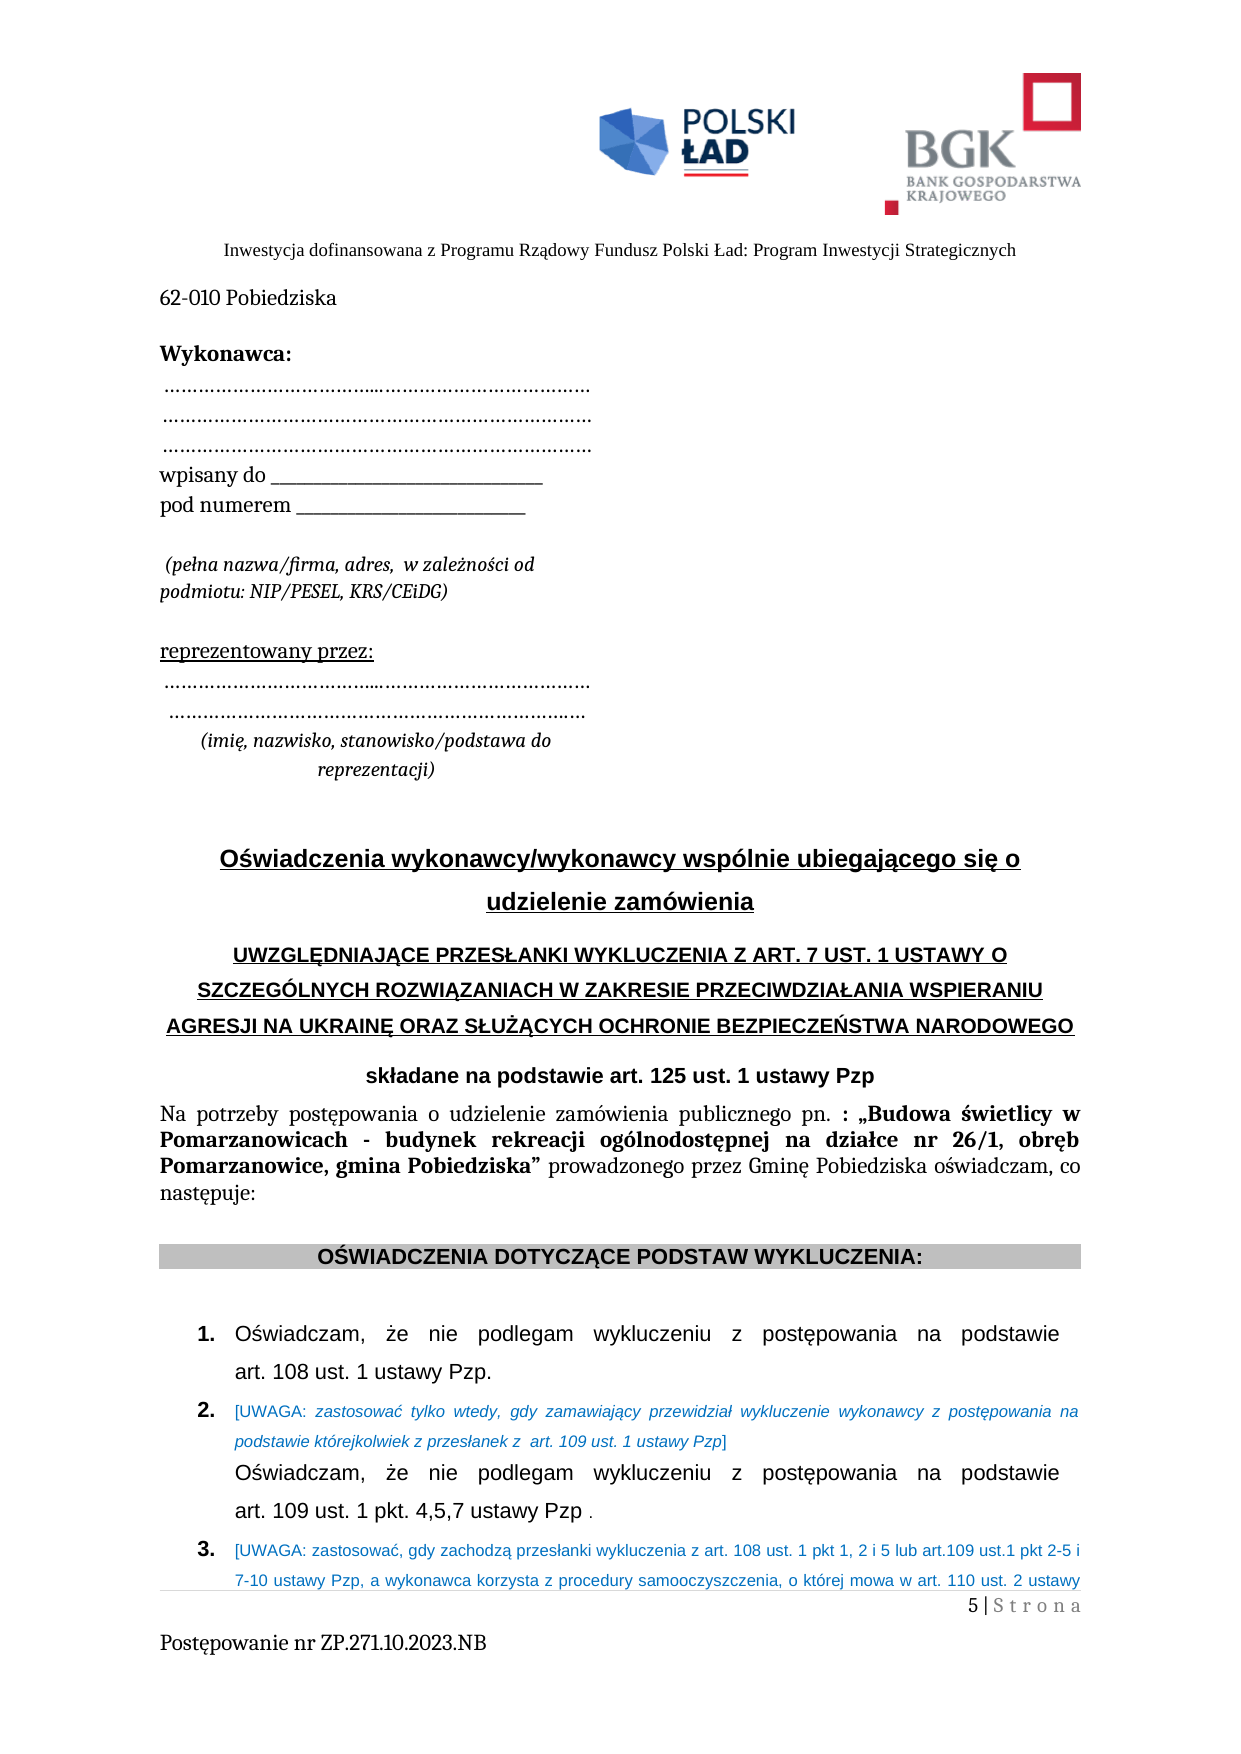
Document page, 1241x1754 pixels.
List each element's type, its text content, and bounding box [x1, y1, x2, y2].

text reprezentowany przez: [159, 638, 593, 664]
text ………………………………………………………………… [159, 402, 593, 428]
text ………………………………...……………………………… [159, 668, 593, 694]
text OŚWIADCZENIA DOTYCZĄCE PODSTAW WYKLUCZENIA: [159, 1244, 1081, 1269]
text (imię, nazwisko, stanowisko/podstawa do reprezentacji) [159, 728, 593, 782]
text składane na podstawie art. 125 ust. 1 ustawy Pzp [159, 1063, 1081, 1088]
list [UWAGA: zastosować tylko wtedy, gdy zamawiający przewidział wykluczenie wykonawcy z postępowania na podstawie którejkolwiek z przesłanek z art. 109 ust. 1 ustawy Pzp] [197, 1397, 1081, 1451]
text pod numerem ___________________________ [159, 492, 593, 518]
text Oświadczam, że nie podlegam wykluczeniu z postępowania na podstawie art. 109 ust. 1 pkt. 4,5,7 ustawy Pzp . [234, 1460, 1081, 1523]
text UWZGLĘDNIAJĄCE PRZESŁANKI WYKLUCZENIA Z ART. 7 UST. 1 USTAWY o szczególnych rozwiązaniach w zakresie przeciwdziałania wspieraniu agresji na Ukrainę oraz służących ochronie bezpieczeństwa narodowego [159, 942, 1081, 1038]
text wpisany do ________________________________ [159, 462, 593, 488]
text (pełna nazwa/firma, adres, w zależności od podmiotu: NIP/PESEL, KRS/CEiDG) [159, 553, 593, 604]
list Oświadczam, że nie podlegam wykluczeniu z postępowania na podstawie art. 108 ust. 1 ustawy Pzp. [197, 1321, 1081, 1384]
text Wykonawca: [159, 341, 593, 367]
text Na potrzeby postępowania o udzielenie zamówienia publicznego pn. : „Budowa świetlicy w Pomarzanowicach - budynek rekreacji ogólnodostępnej na działce nr 26/1, obręb Pomarzanowice, gmina Pobiedziska” prowadzonego przez Gminę Pobiedziska oświadczam, co następuje: [159, 1101, 1081, 1206]
picture [884, 73, 1081, 215]
text 62-010 Pobiedziska [159, 284, 1081, 311]
text ………………………………...……………………………… [159, 371, 593, 398]
text Oświadczenia wykonawcy/wykonawcy wspólnie ubiegającego się o udzielenie zamówienia [159, 844, 1081, 916]
picture [585, 74, 833, 215]
text …………………………………………………………….… [159, 698, 593, 724]
text ………………………………………………………………… [159, 432, 593, 458]
